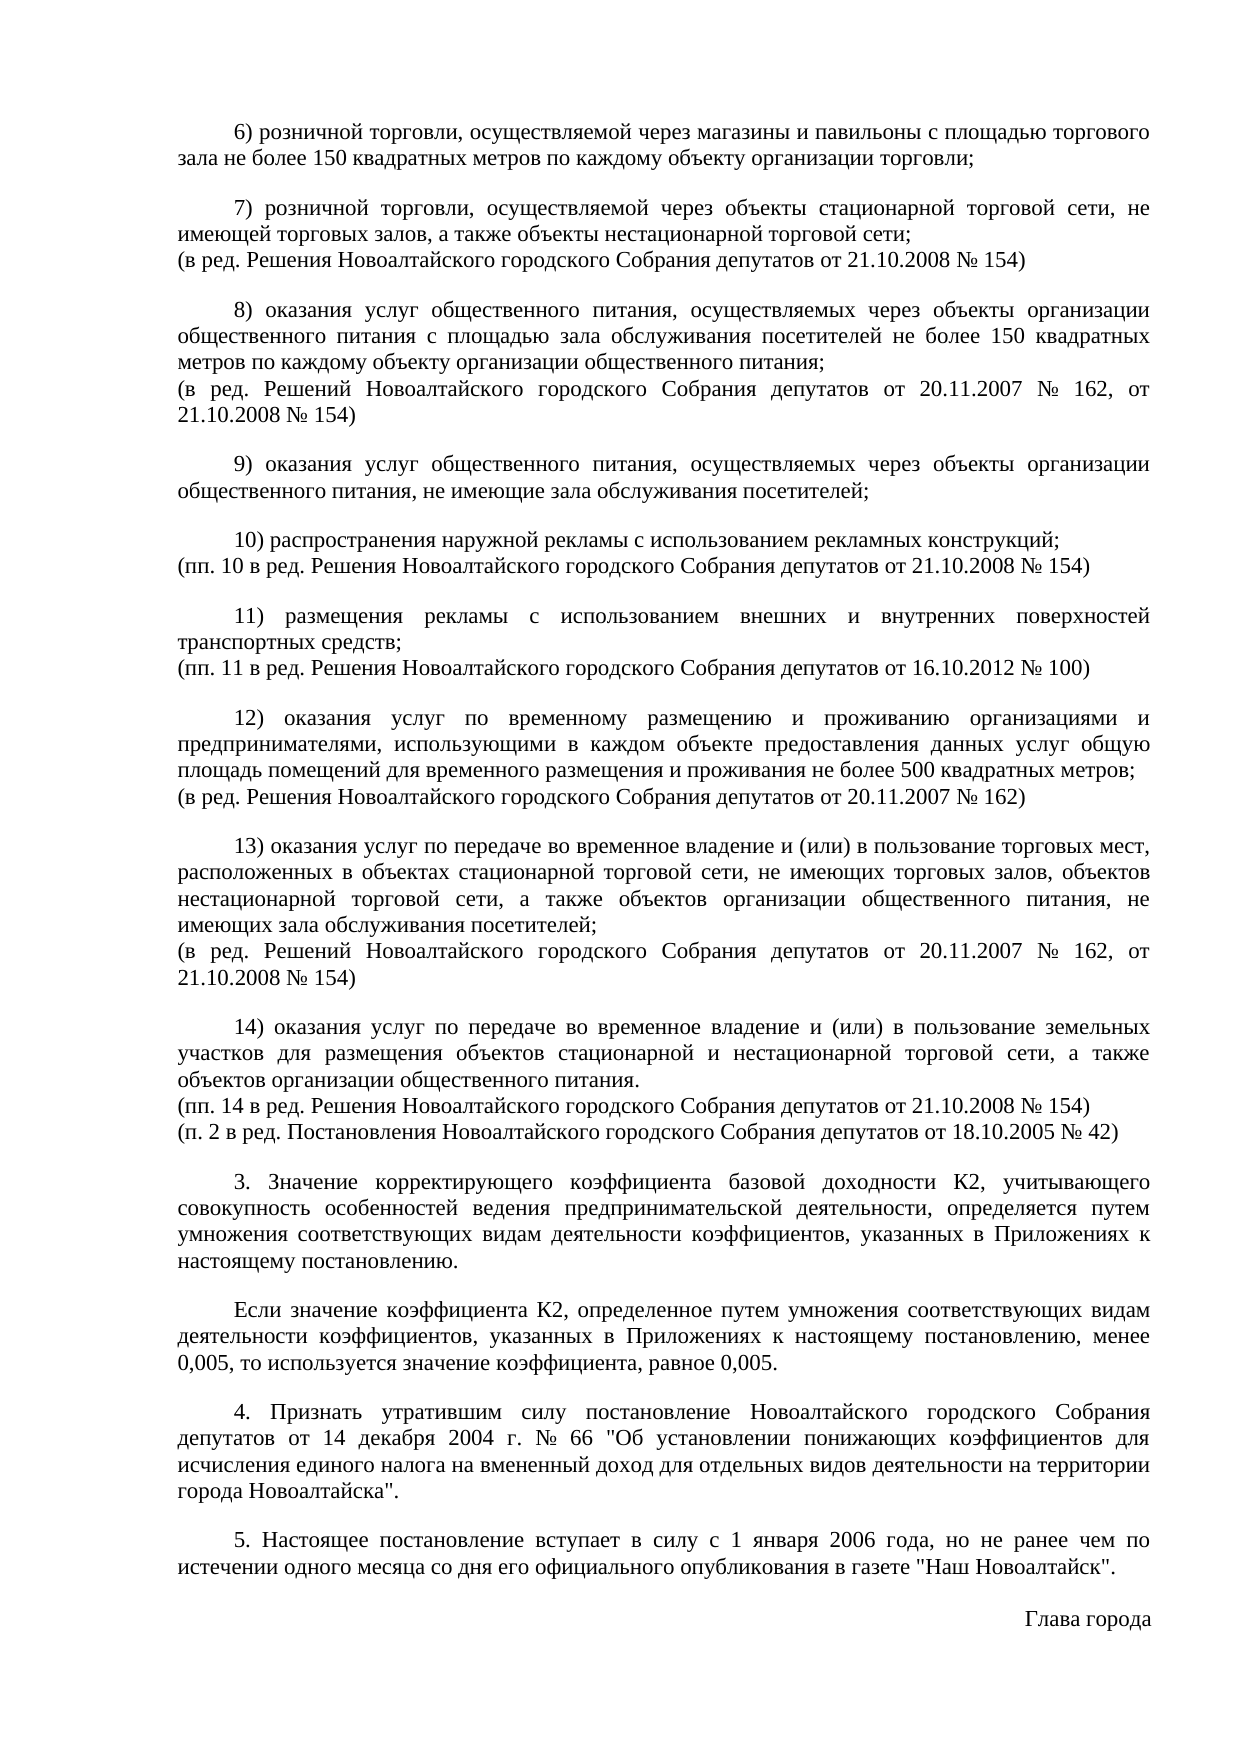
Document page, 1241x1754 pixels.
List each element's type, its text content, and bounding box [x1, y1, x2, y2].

text 8) оказания услуг общественного питания, осуществляемых через объекты организации общественного питания с площадью зала обслуживания посетителей не более 150 квадратных метров по каждому объекту организации общественного питания; [177, 296, 1152, 375]
text 4. Признать утратившим силу постановление Новоалтайского городского Собрания депутатов от 14 декабря 2004 г. № 66 "Об установлении понижающих коэффициентов для исчисления единого налога на вмененный доход для отдельных видов деятельности на территории города Новоалтайска". [177, 1398, 1152, 1503]
text 14) оказания услуг по передаче во временное владение и (или) в пользование земельных участков для размещения объектов стационарной и нестационарной торговой сети, а также объектов организации общественного питания. [177, 1013, 1152, 1092]
text (в ред. Решений Новоалтайского городского Собрания депутатов от 20.11.2007 № 162, от 21.10.2008 № 154) [177, 375, 1152, 427]
text Глава города [177, 1605, 1152, 1632]
text (в ред. Решения Новоалтайского городского Собрания депутатов от 21.10.2008 № 154) [177, 246, 1152, 273]
text 9) оказания услуг общественного питания, осуществляемых через объекты организации общественного питания, не имеющие зала обслуживания посетителей; [177, 450, 1152, 503]
text 10) распространения наружной рекламы с использованием рекламных конструкций; [177, 526, 1152, 552]
text 7) розничной торговли, осуществляемой через объекты стационарной торговой сети, не имеющей торговых залов, а также объекты нестационарной торговой сети; [177, 194, 1152, 246]
text 12) оказания услуг по временному размещению и проживанию организациями и предпринимателями, использующими в каждом объекте предоставления данных услуг общую площадь помещений для временного размещения и проживания не более 500 квадратных метров; [177, 704, 1152, 783]
text 6) розничной торговли, осуществляемой через магазины и павильоны с площадью торгового зала не более 150 квадратных метров по каждому объекту организации торговли; [177, 118, 1152, 171]
text (п. 2 в ред. Постановления Новоалтайского городского Собрания депутатов от 18.10.2005 № 42) [177, 1118, 1152, 1145]
text (пп. 11 в ред. Решения Новоалтайского городского Собрания депутатов от 16.10.2012 № 100) [177, 654, 1152, 681]
text 13) оказания услуг по передаче во временное владение и (или) в пользование торговых мест, расположенных в объектах стационарной торговой сети, не имеющих торговых залов, объектов нестационарной торговой сети, а также объектов организации общественного питания, не имеющих зала обслуживания посетителей; [177, 832, 1152, 937]
text 11) размещения рекламы с использованием внешних и внутренних поверхностей транспортных средств; [177, 602, 1152, 654]
text Если значение коэффициента К2, определенное путем умножения соответствующих видам деятельности коэффициентов, указанных в Приложениях к настоящему постановлению, менее 0,005, то используется значение коэффициента, равное 0,005. [177, 1296, 1152, 1375]
text 5. Настоящее постановление вступает в силу с 1 января 2006 года, но не ранее чем по истечении одного месяца со дня его официального опубликования в газете "Наш Новоалтайск". [177, 1526, 1152, 1579]
text (пп. 14 в ред. Решения Новоалтайского городского Собрания депутатов от 21.10.2008 № 154) [177, 1092, 1152, 1118]
text (в ред. Решений Новоалтайского городского Собрания депутатов от 20.11.2007 № 162, от 21.10.2008 № 154) [177, 937, 1152, 990]
text (в ред. Решения Новоалтайского городского Собрания депутатов от 20.11.2007 № 162) [177, 783, 1152, 809]
text (пп. 10 в ред. Решения Новоалтайского городского Собрания депутатов от 21.10.2008 № 154) [177, 552, 1152, 579]
text 3. Значение корректирующего коэффициента базовой доходности К2, учитывающего совокупность особенностей ведения предпринимательской деятельности, определяется путем умножения соответствующих видам деятельности коэффициентов, указанных в Приложениях к настоящему постановлению. [177, 1168, 1152, 1273]
